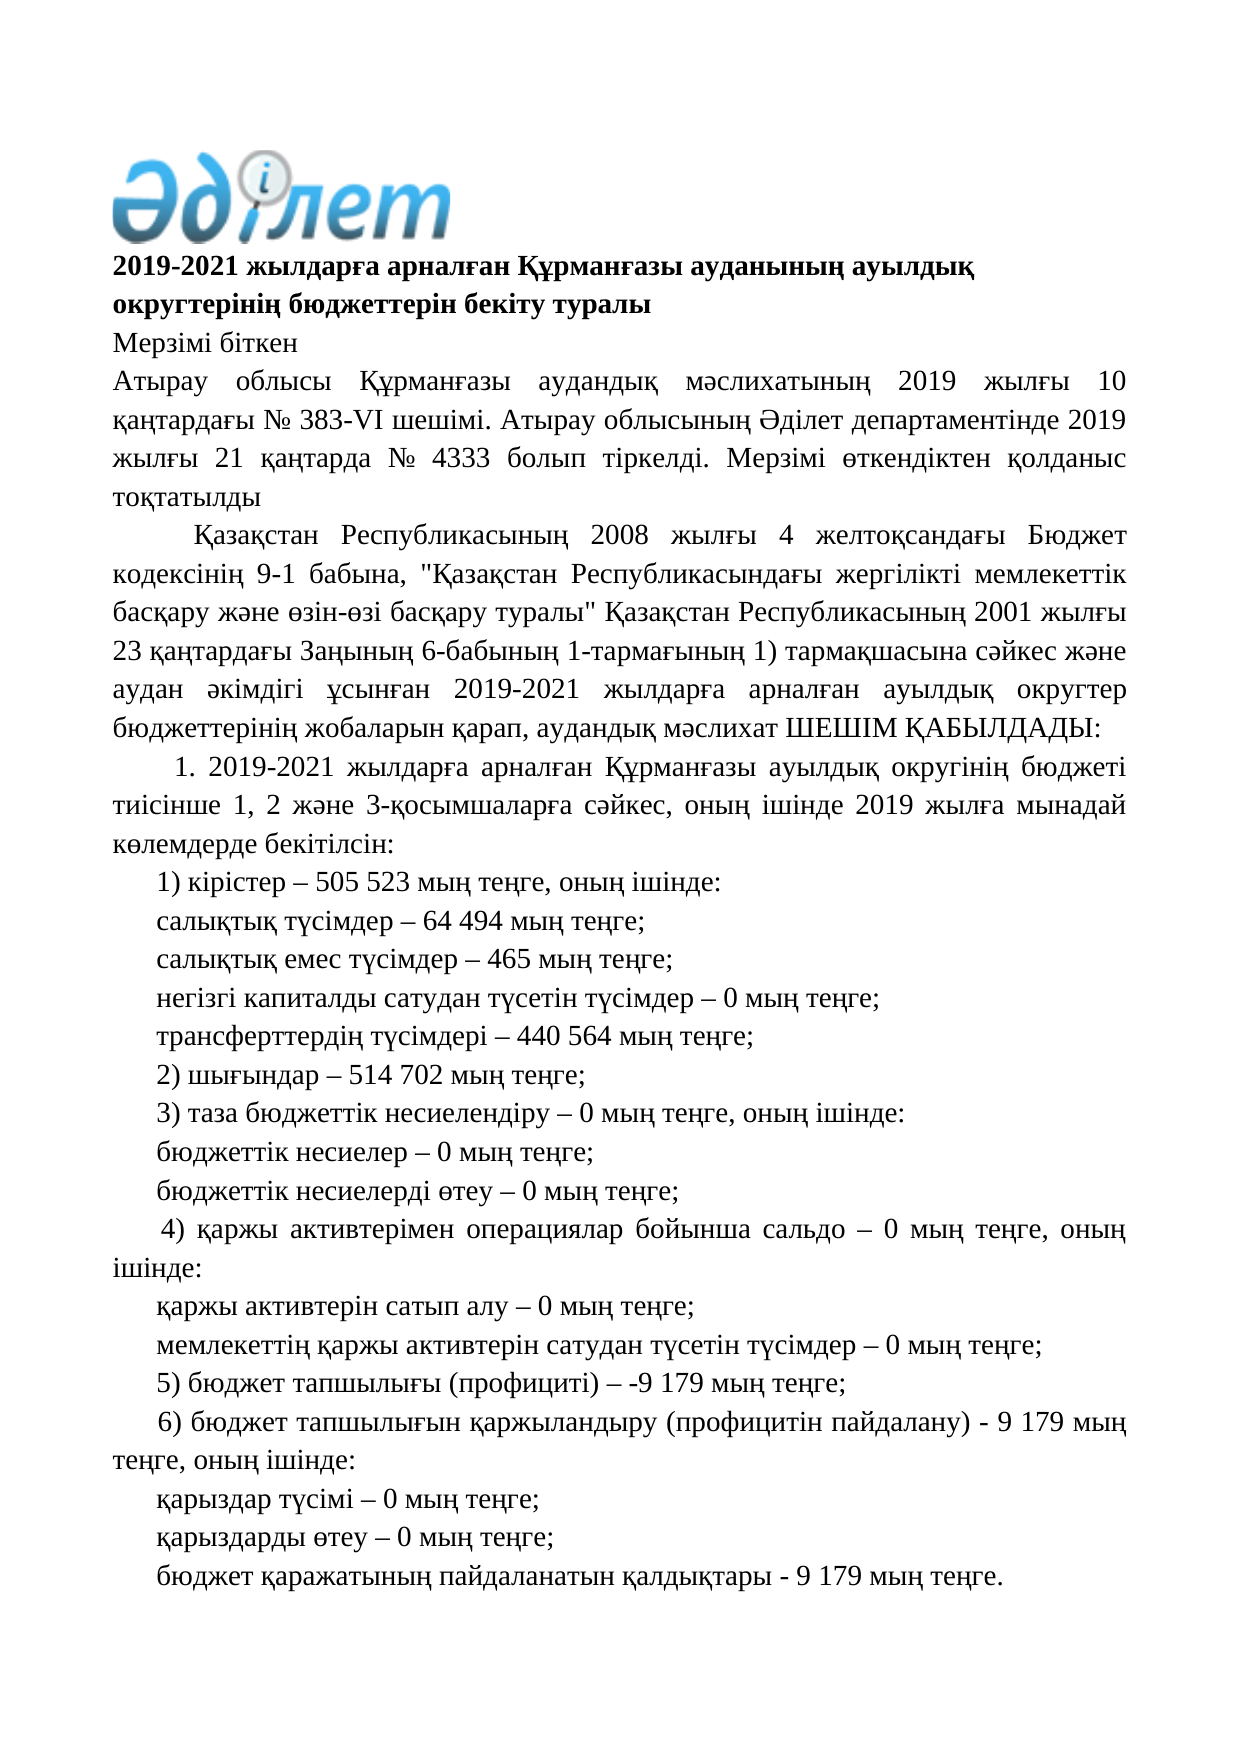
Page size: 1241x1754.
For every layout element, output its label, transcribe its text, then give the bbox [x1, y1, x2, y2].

text қарыздарды өтеу – 0 мың теңге; [112, 1519, 1128, 1553]
text Мерзімі біткен [112, 325, 1128, 358]
picture [112, 150, 451, 244]
text салықтық түсімдер – 64 494 мың теңге; [112, 903, 1128, 936]
text Атырау облысы Құрманғазы аудандық мәслихатының 2019 жылғы 10 қаңтардағы № 383-VI шешімі. Атырау облысының Әділет департаментінде 2019 жылғы 21 қаңтарда № 4333 болып тіркелді. Мерзімі өткендіктен қолданыс тоқтатылды [112, 363, 1128, 512]
text негізгі капиталды сатудан түсетін түсімдер – 0 мың теңге; [112, 980, 1128, 1013]
text қаржы активтерін сатып алу – 0 мың теңге; [112, 1288, 1128, 1322]
text трансферттердің түсімдері – 440 564 мың теңге; [112, 1018, 1128, 1052]
text 4) қаржы активтерімен операциялар бойынша сальдо – 0 мың теңге, оның ішінде: [112, 1211, 1128, 1283]
text 2019-2021 жылдарға арналған Құрманғазы ауданының ауылдық округтерінің бюджеттерін бекіту туралы [112, 248, 1128, 320]
text 1) кірістер – 505 523 мың теңге, оның ішінде: [112, 864, 1128, 898]
text 2) шығындар – 514 702 мың теңге; [112, 1057, 1128, 1091]
text қарыздар түсімі – 0 мың теңге; [112, 1481, 1128, 1514]
text бюджеттік несиелер – 0 мың теңге; [112, 1134, 1128, 1168]
text бюджеттік несиелерді өтеу – 0 мың теңге; [112, 1173, 1128, 1206]
text 5) бюджет тапшылығы (профициті) – -9 179 мың теңге; [112, 1365, 1128, 1399]
text 3) таза бюджеттік несиелендіру – 0 мың теңге, оның ішінде: [112, 1096, 1128, 1129]
text 6) бюджет тапшылығын қаржыландыру (профицитін пайдалану) - 9 179 мың теңге, оның ішінде: [112, 1404, 1128, 1476]
text 1. 2019-2021 жылдарға арналған Құрманғазы ауылдық округінің бюджеті тиісінше 1, 2 және 3-қосымшаларға сәйкес, оның ішінде 2019 жылға мынадай көлемдерде бекітілсін: [112, 749, 1128, 859]
text салықтық емес түсімдер – 465 мың теңге; [112, 941, 1128, 975]
text мемлекеттің қаржы активтерін сатудан түсетін түсімдер – 0 мың теңге; [112, 1327, 1128, 1360]
text бюджет қаражатының пайдаланатын қалдықтары - 9 179 мың теңге. [112, 1558, 1128, 1592]
text Қазақстан Республикасының 2008 жылғы 4 желтоқсандағы Бюджет кодексінің 9-1 бабына, "Қазақстан Республикасындағы жергілікті мемлекеттік басқару және өзін-өзі басқару туралы" Қазақстан Республикасының 2001 жылғы 23 қаңтардағы Заңының 6-бабының 1-тармағының 1) тармақшасына сәйкес және аудан әкімдігі ұсынған 2019-2021 жылдарға арналған ауылдық округтер бюджеттерінің жобаларын қарап, аудандық мәслихат ШЕШІМ ҚАБЫЛДАДЫ: [112, 517, 1128, 744]
